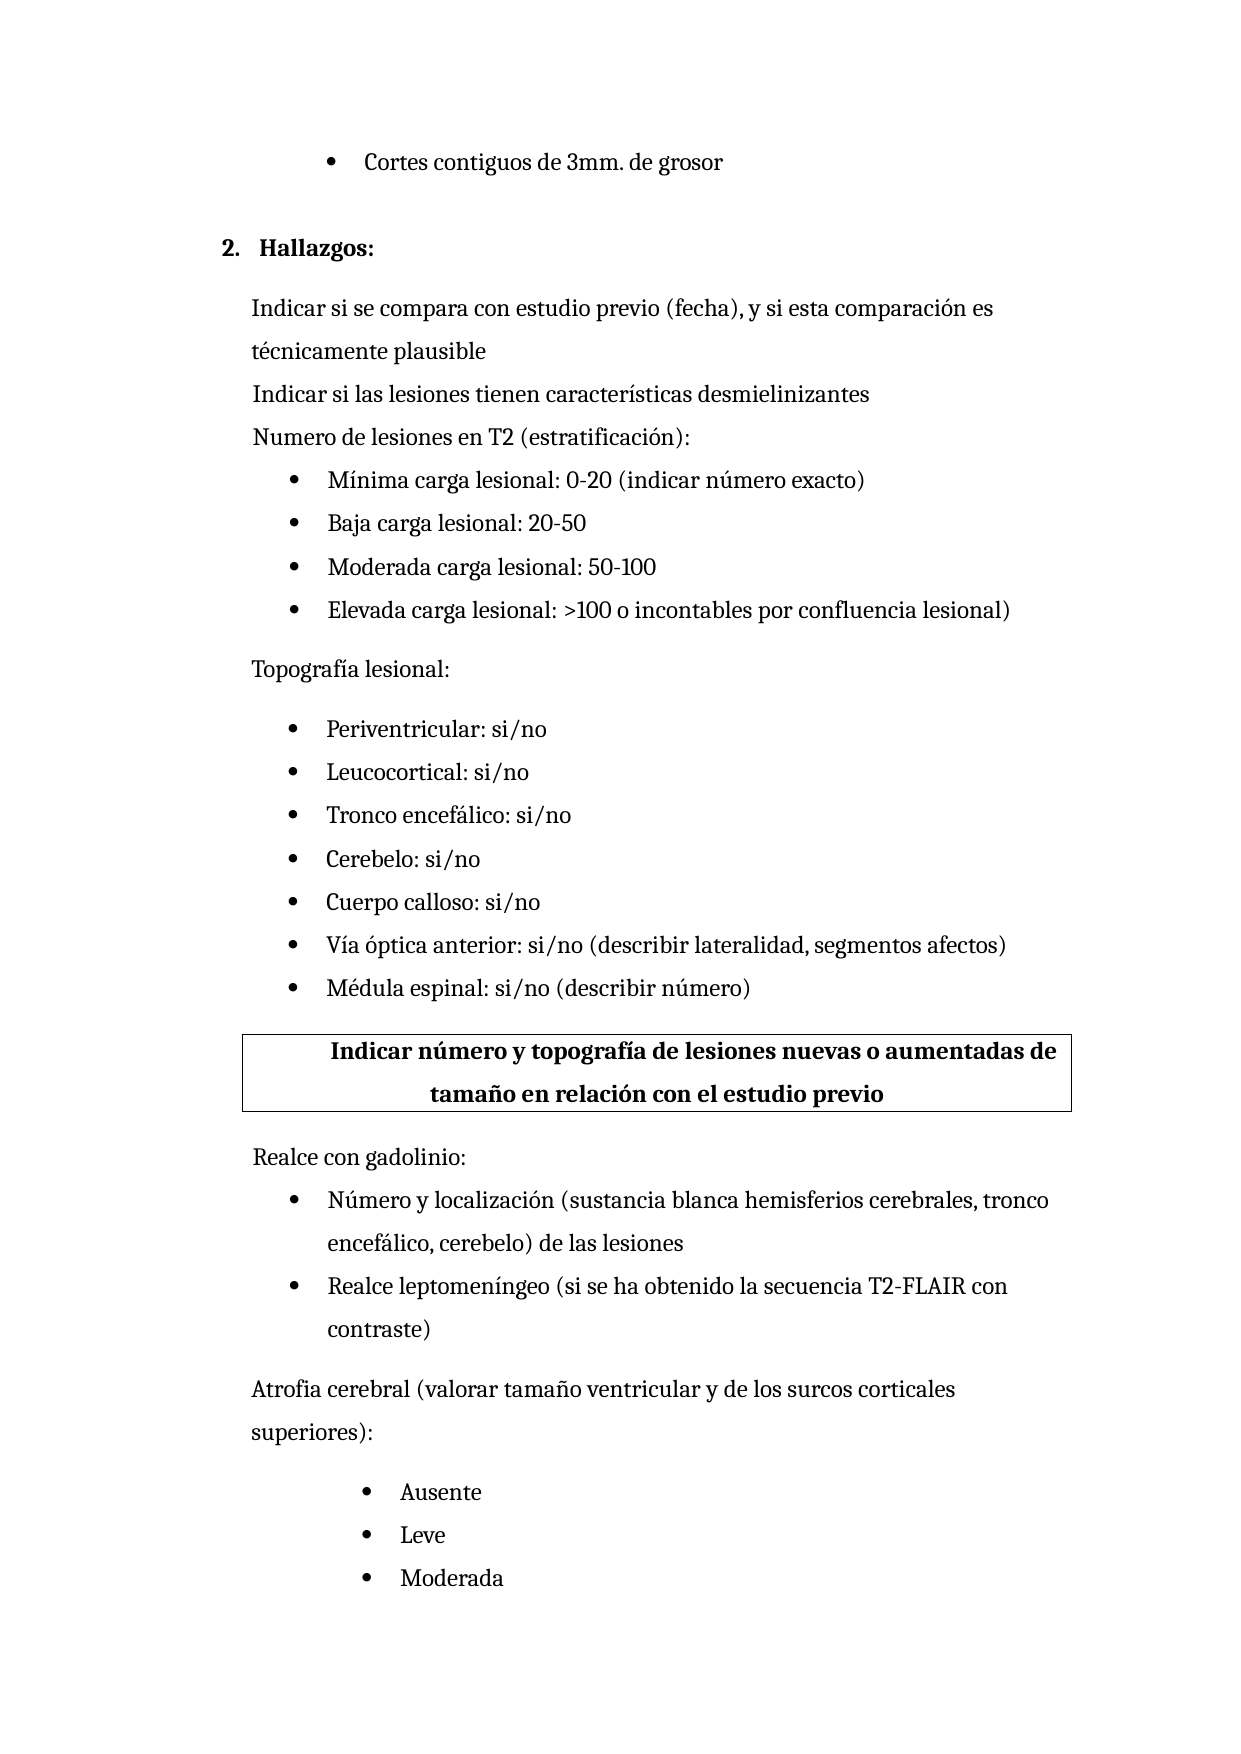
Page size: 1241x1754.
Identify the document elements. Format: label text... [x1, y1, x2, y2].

text Indicar número y topografía de lesiones nuevas o aumentadas de tamaño en relación con el estudio previo [243, 1035, 1071, 1111]
list Mínima carga lesional: 0-20 (indicar número exacto) [290, 466, 1063, 495]
list Vía óptica anterior: si/no (describir lateralidad, segmentos afectos) [288, 931, 1063, 959]
text Indicar si se compara con estudio previo (fecha), y si esta comparación es técnicamente plausible [251, 294, 1063, 366]
text Topografía lesional: [177, 655, 1063, 684]
list Leucocortical: si/no [288, 758, 1063, 787]
list Indicar si las lesiones tienen características desmielinizantes [252, 380, 1063, 409]
list Moderada [362, 1564, 1063, 1593]
list Número y localización (sustancia blanca hemisferios cerebrales, tronco encefálico, cerebelo) de las lesiones [290, 1186, 1063, 1258]
list Leve [362, 1521, 1063, 1550]
list Elevada carga lesional: >100 o incontables por confluencia lesional) [290, 596, 1063, 624]
list Realce con gadolinio: [252, 1143, 1063, 1172]
list Cuerpo calloso: si/no [288, 888, 1063, 916]
list Numero de lesiones en T2 (estratificación): [252, 423, 1063, 452]
list Ausente [362, 1478, 1063, 1507]
list Tronco encefálico: si/no [288, 801, 1063, 830]
list Cerebelo: si/no [288, 844, 1063, 873]
list Periventricular: si/no [288, 715, 1063, 744]
list Médula espinal: si/no (describir número) [288, 974, 1063, 1003]
list Cortes contiguos de 3mm. de grosor [327, 148, 1063, 176]
list Realce leptomeníngeo (si se ha obtenido la secuencia T2-FLAIR con contraste) [290, 1272, 1063, 1344]
list Hallazgos: [222, 234, 1063, 263]
list Moderada carga lesional: 50-100 [290, 552, 1063, 581]
list Baja carga lesional: 20-50 [290, 509, 1063, 538]
text Atrofia cerebral (valorar tamaño ventricular y de los surcos corticales superiores): [251, 1375, 1063, 1447]
